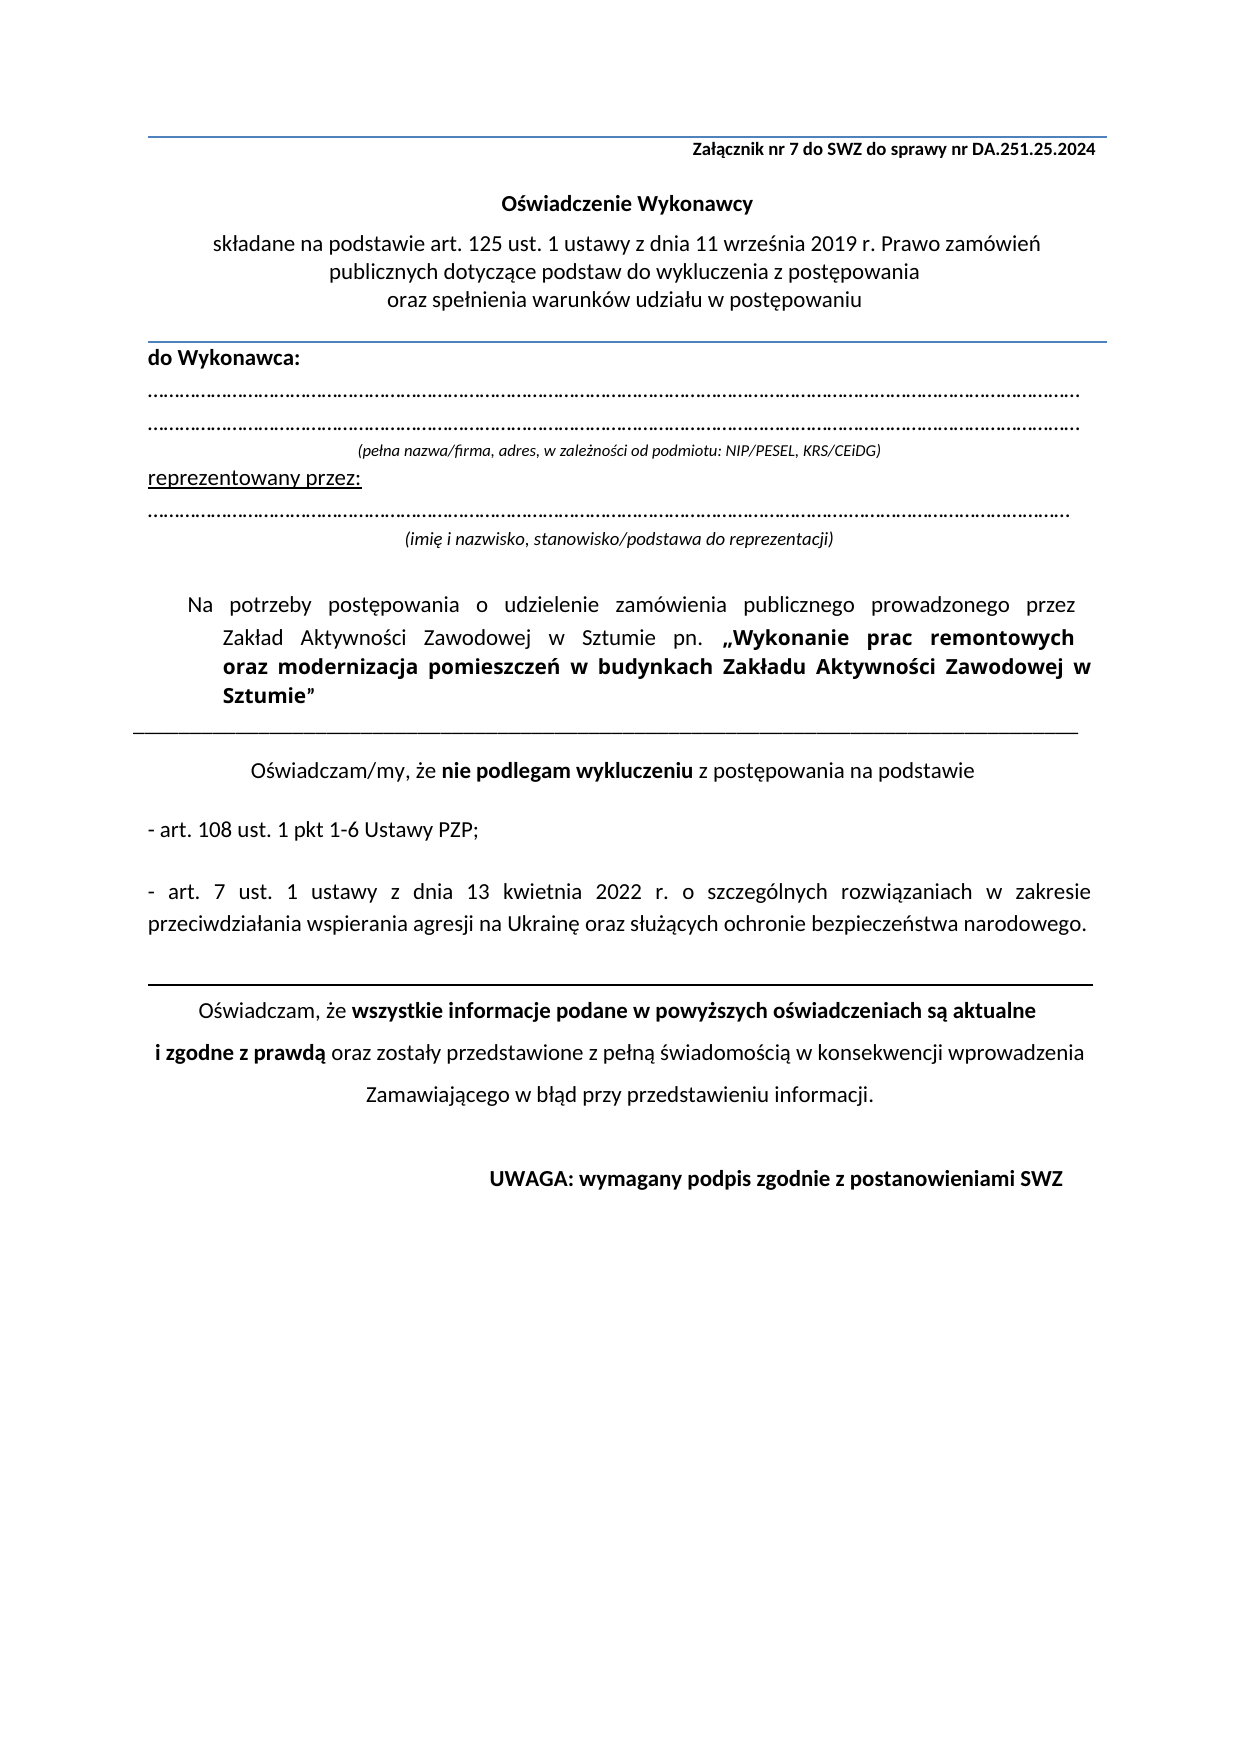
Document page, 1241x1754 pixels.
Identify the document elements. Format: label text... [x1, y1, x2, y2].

text Oświadczam, że wszystkie informacje podane w powyższych oświadczeniach są aktualne i zgodne z prawdą oraz zostały przedstawione z pełną świadomością w konsekwencji wprowadzenia Zamawiającego w błąd przy przedstawieniu informacji. [148, 996, 1093, 1108]
text UWAGA: wymagany podpis zgodnie z postanowieniami SWZ [148, 1164, 1093, 1192]
text Na potrzeby postępowania o udzielenie zamówienia publicznego prowadzonego przez Zakład Aktywności Zawodowej w Sztumie pn. „Wykonanie prac remontowych oraz modernizacja pomieszczeń w budynkach Zakładu Aktywności Zawodowej w Sztumie” [187, 590, 1093, 709]
text ___________________________________________________________________________________ [133, 709, 1093, 737]
text - art. 7 ust. 1 ustawy z dnia 13 kwietnia 2022 r. o szczególnych rozwiązaniach w zakresie przeciwdziałania wspierania agresji na Ukrainę oraz służących ochronie bezpieczeństwa narodowego. [148, 877, 1093, 937]
text do Wykonawca: [148, 343, 1093, 371]
text - art. 108 ust. 1 pkt 1-6 Ustawy PZP; [148, 816, 1093, 844]
text …………………………………………………………………………………………………………………….…………………………………… [148, 495, 1093, 523]
text ………………………………………………………………………………………………………………………………………………………………………………………………………………………………………………………………………………………………………………………… [148, 376, 1093, 436]
text (imię i nazwisko, stanowisko/podstawa do reprezentacji) [148, 528, 1093, 551]
text (pełna nazwa/firma, adres, w zależności od podmiotu: NIP/PESEL, KRS/CEiDG) [148, 440, 1093, 460]
table_header Załącznik nr 7 do SWZ do sprawy nr DA.251.25.2024 Oświadczenie Wykonawcy składane na podstawie art. 125 ust. 1 ustawy z dnia 11 września 2019 r. Prawo zamówień publicznych dotyczące podstaw do wykluczenia z postępowania oraz spełnienia warunków udziału w postępowaniu [148, 138, 1107, 341]
text Oświadczam/my, że nie podlegam wykluczeniu z postępowania na podstawie [133, 756, 1093, 784]
text reprezentowany przez: [148, 463, 1093, 491]
